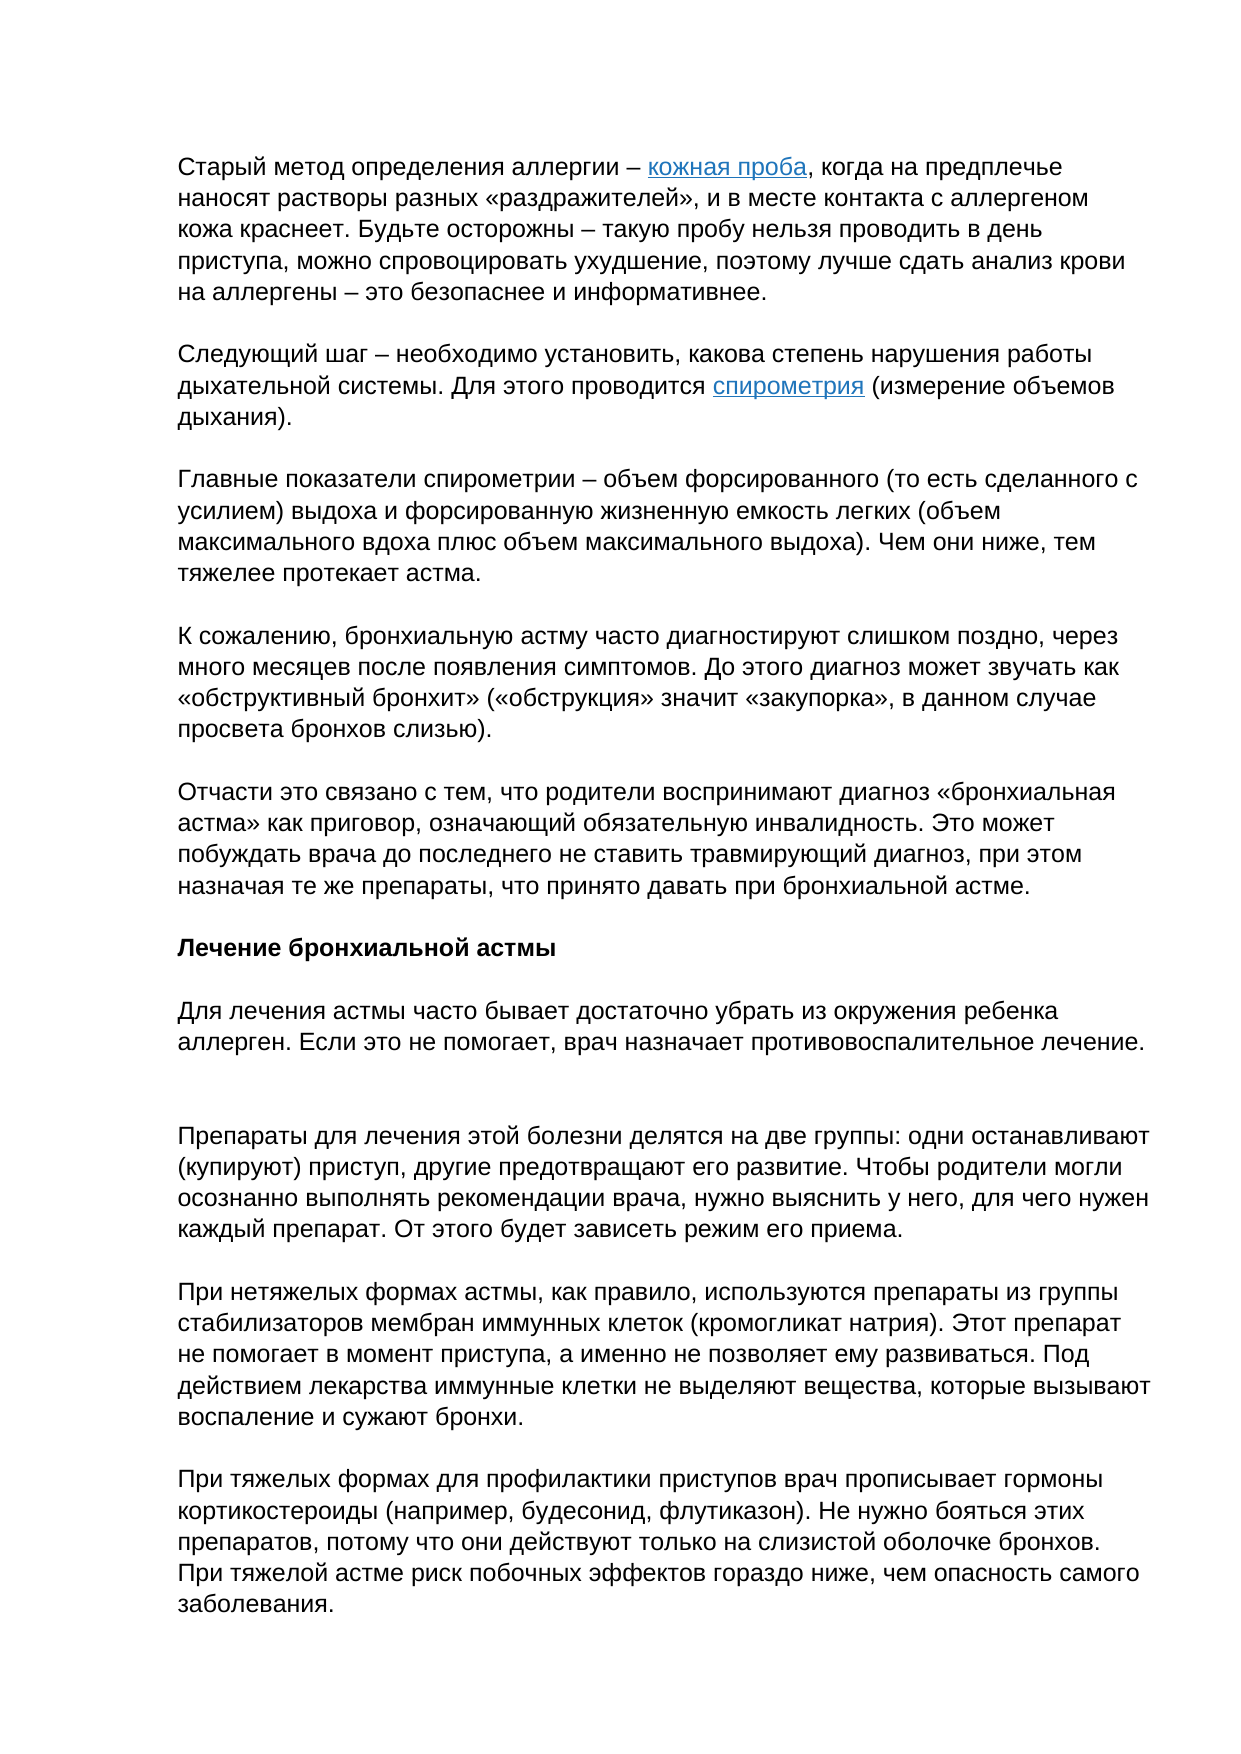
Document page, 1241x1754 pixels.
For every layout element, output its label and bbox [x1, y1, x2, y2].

text [177, 118, 1152, 1618]
